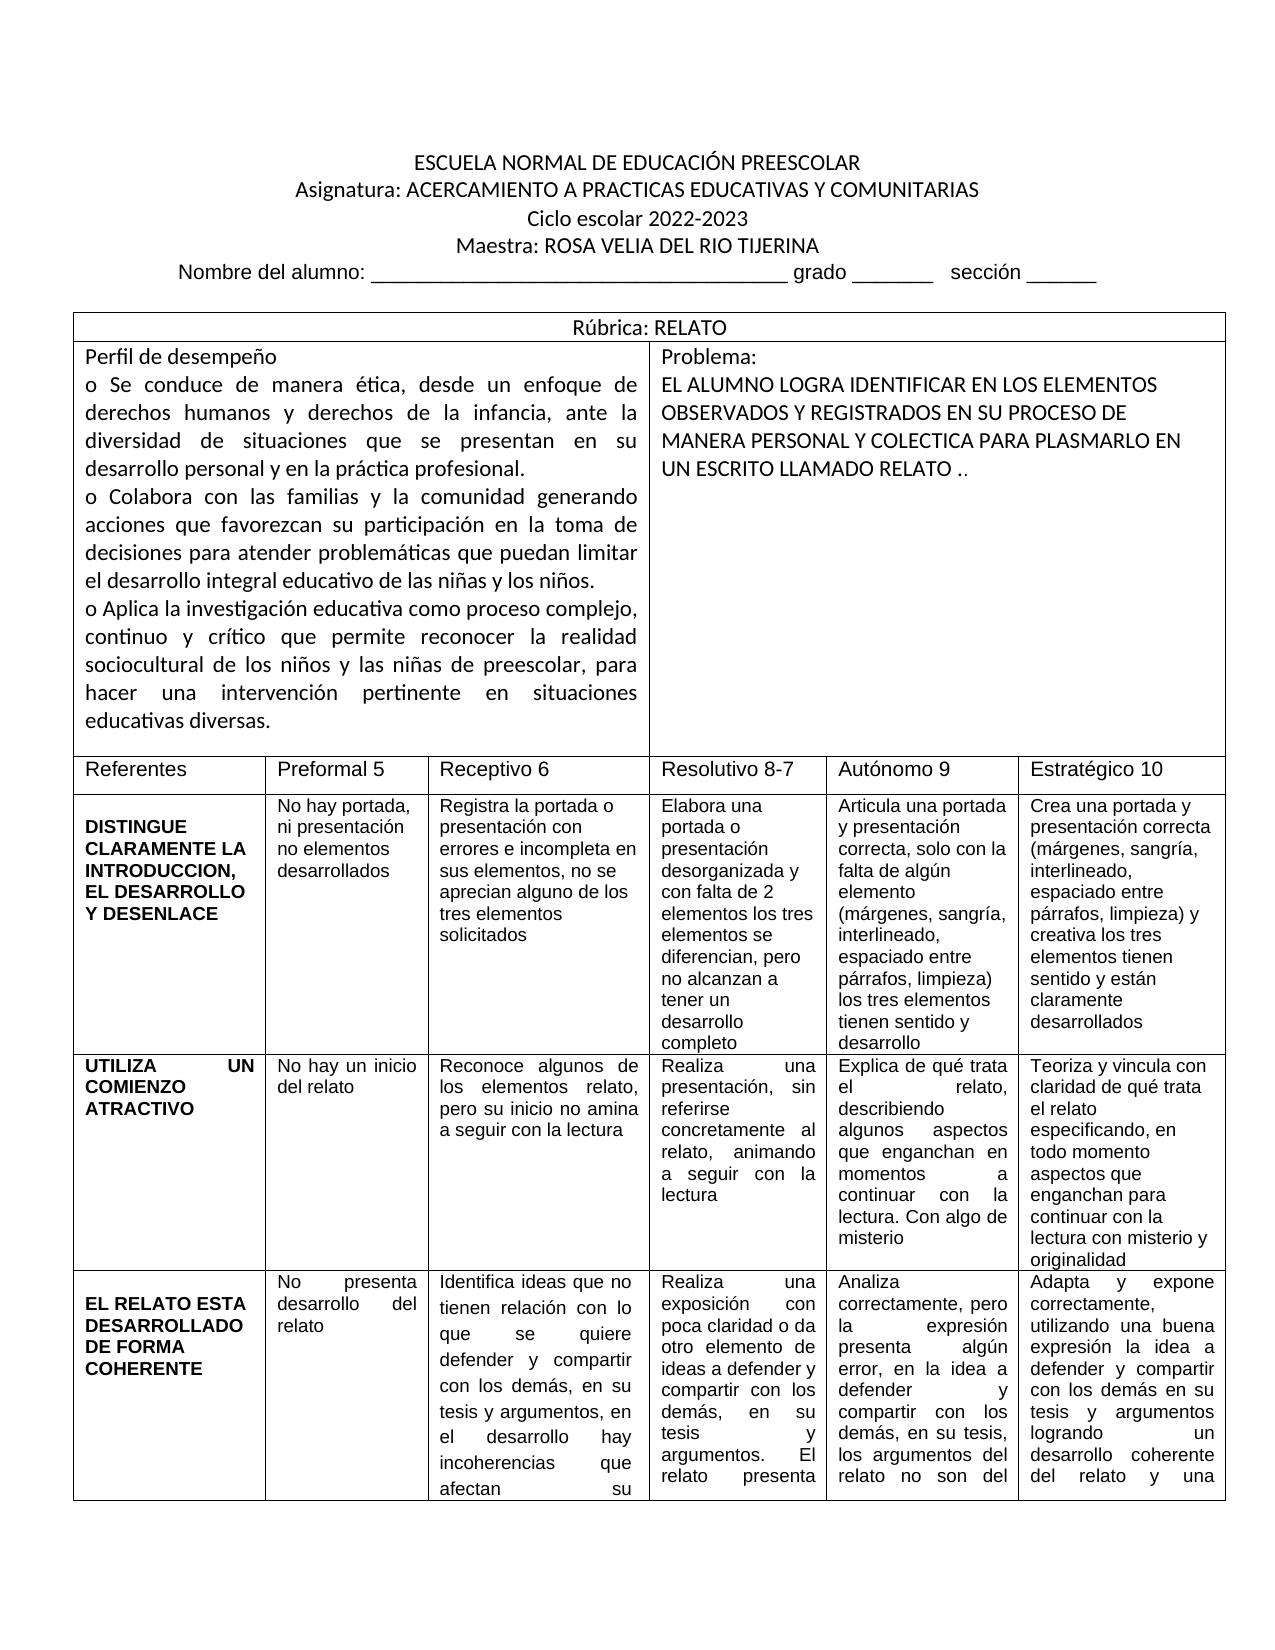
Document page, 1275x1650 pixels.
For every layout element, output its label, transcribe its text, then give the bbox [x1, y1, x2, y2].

table_cell Referentes [74, 757, 265, 794]
table_cell Resolutivo 8-7 [650, 757, 826, 794]
table_cell No hay un inicio del relato [266, 1055, 428, 1270]
table_cell Teoriza y vincula con claridad de qué trata el relato especificando, en todo momento aspectos que enganchan para continuar con la lectura con misterio y originalidad [1019, 1055, 1225, 1270]
table_cell Autónomo 9 [827, 757, 1018, 794]
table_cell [266, 1271, 428, 1499]
table_cell Registra la portada o presentación con errores e incompleta en sus elementos, no se aprecian alguno de los tres elementos solicitados [429, 795, 649, 1053]
table_cell Elabora una portada o presentación desorganizada y con falta de 2 elementos los tres elementos se diferencian, pero no alcanzan a tener un desarrollo completo [650, 795, 826, 1053]
text Asignatura: ACERCAMIENTO A PRACTICAS EDUCATIVAS Y COMUNITARIAS [177, 176, 1098, 204]
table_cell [1019, 1271, 1225, 1499]
table_cell Estratégico 10 [1019, 757, 1225, 794]
text ESCUELA NORMAL DE EDUCACIÓN PREESCOLAR [177, 148, 1098, 176]
table_cell DISTINGUE CLARAMENTE LA INTRODUCCION, EL DESARROLLO Y DESENLACE [74, 795, 265, 1053]
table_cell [650, 1271, 826, 1499]
text Maestra: ROSA VELIA DEL RIO TIJERINA [177, 232, 1098, 260]
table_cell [827, 1271, 1018, 1499]
table_cell Perfil de desempeño o Se conduce de manera ética, desde un enfoque de derechos humanos y derechos de la infancia, ante la diversidad de situaciones que se presentan en su desarrollo personal y en la práctica profesional. o Colabora con las familias y la comunidad generando acciones que favorezcan su participación en la toma de decisiones para atender problemáticas que puedan limitar el desarrollo integral educativo de las niñas y los niños. o Aplica la investigación educativa como proceso complejo, continuo y crítico que permite reconocer la realidad sociocultural de los niños y las niñas de preescolar, para hacer una intervención pertinente en situaciones educativas diversas. [74, 342, 649, 756]
text Ciclo escolar 2022-2023 [177, 204, 1098, 232]
table_cell Problema: EL ALUMNO LOGRA IDENTIFICAR EN LOS ELEMENTOS OBSERVADOS Y REGISTRADOS EN SU PROCESO DE MANERA PERSONAL Y COLECTICA PARA PLASMARLO EN UN ESCRITO LLAMADO RELATO .. [650, 342, 1225, 756]
table_cell Realiza una presentación, sin referirse concretamente al relato, animando a seguir con la lectura [650, 1055, 826, 1270]
table_cell Receptivo 6 [429, 757, 649, 794]
table_cell Reconoce algunos de los elementos relato, pero su inicio no amina a seguir con la lectura [429, 1055, 649, 1270]
table_cell UTILIZA UN COMIENZO ATRACTIVO [74, 1055, 265, 1270]
text Nombre del alumno: ____________________________________ grado _______ sección ______ [177, 260, 1098, 284]
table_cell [429, 1271, 649, 1499]
table_cell Preformal 5 [266, 757, 428, 794]
table_header Rúbrica: RELATO [74, 313, 1225, 341]
table_cell Articula una portada y presentación correcta, solo con la falta de algún elemento (márgenes, sangría, interlineado, espaciado entre párrafos, limpieza) los tres elementos tienen sentido y desarrollo [827, 795, 1018, 1053]
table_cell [74, 1271, 265, 1499]
table_cell Explica de qué trata el relato, describiendo algunos aspectos que enganchan en momentos a continuar con la lectura. Con algo de misterio [827, 1055, 1018, 1270]
table_cell Crea una portada y presentación correcta (márgenes, sangría, interlineado, espaciado entre párrafos, limpieza) y creativa los tres elementos tienen sentido y están claramente desarrollados [1019, 795, 1225, 1053]
table_cell No hay portada, ni presentación no elementos desarrollados [266, 795, 428, 1053]
